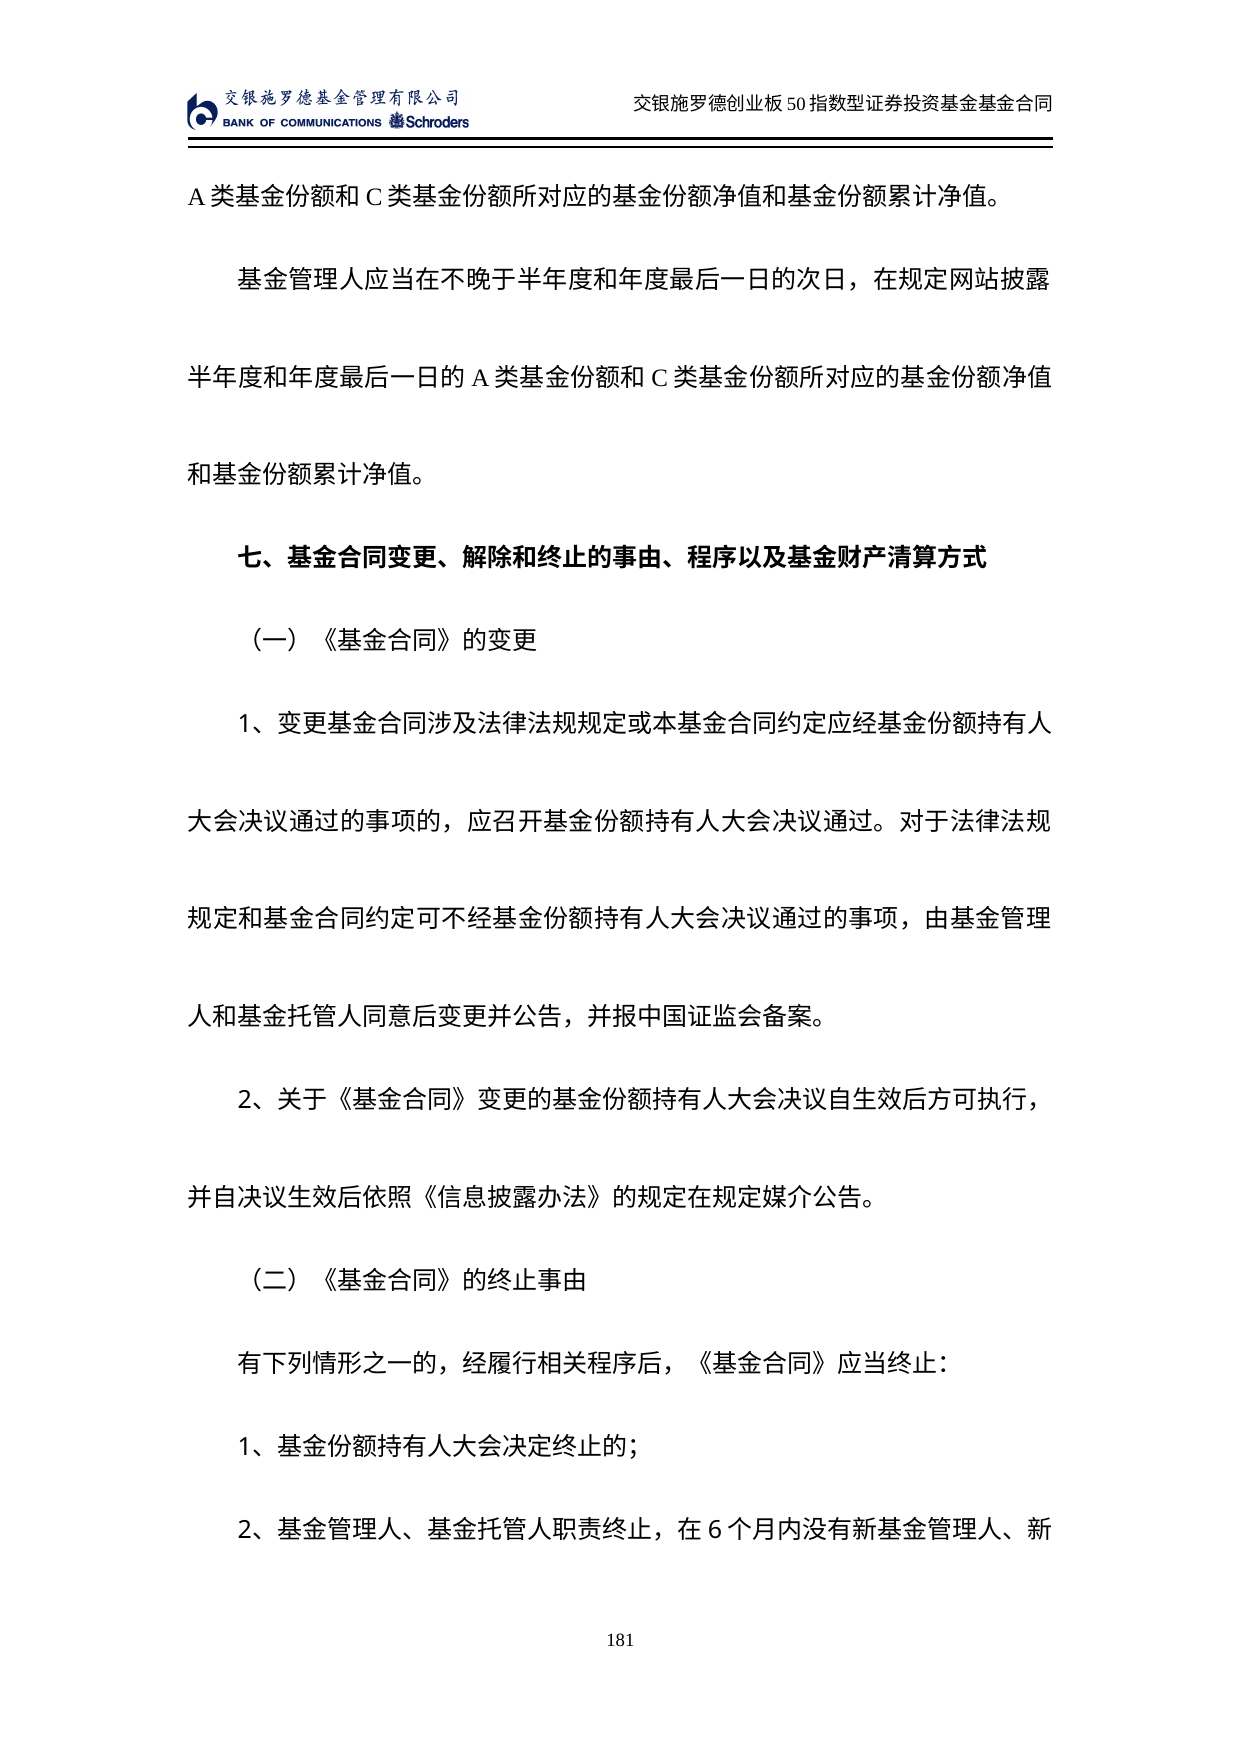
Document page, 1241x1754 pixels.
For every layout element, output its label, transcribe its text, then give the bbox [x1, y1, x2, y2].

text 七、基金合同变更、解除和终止的事由、程序以及基金财产清算方式 [187, 523, 1053, 588]
text 1、变更基金合同涉及法律法规规定或本基金合同约定应经基金份额持有人大会决议通过的事项的，应召开基金份额持有人大会决议通过。对于法律法规规定和基金合同约定可不经基金份额持有人大会决议通过的事项，由基金管理人和基金托管人同意后变更并公告，并报中国证监会备案。 [187, 689, 1053, 1047]
text 2、关于《基金合同》变更的基金份额持有人大会决议自生效后方可执行，并自决议生效后依照《信息披露办法》的规定在规定媒介公告。 [187, 1065, 1053, 1228]
text （一）《基金合同》的变更 [187, 606, 1053, 671]
text （二）《基金合同》的终止事由 [187, 1246, 1053, 1311]
text 有下列情形之一的，经履行相关程序后，《基金合同》应当终止： [187, 1329, 1053, 1394]
picture [187, 89, 469, 130]
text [187, 162, 1053, 227]
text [187, 1495, 1053, 1560]
text 1、基金份额持有人大会决定终止的； [187, 1412, 1053, 1477]
text 基金管理人应当在不晚于半年度和年度最后一日的次日，在规定网站披露半年度和年度最后一日的A类基金份额和C类基金份额所对应的基金份额净值和基金份额累计净值。 [187, 245, 1053, 505]
